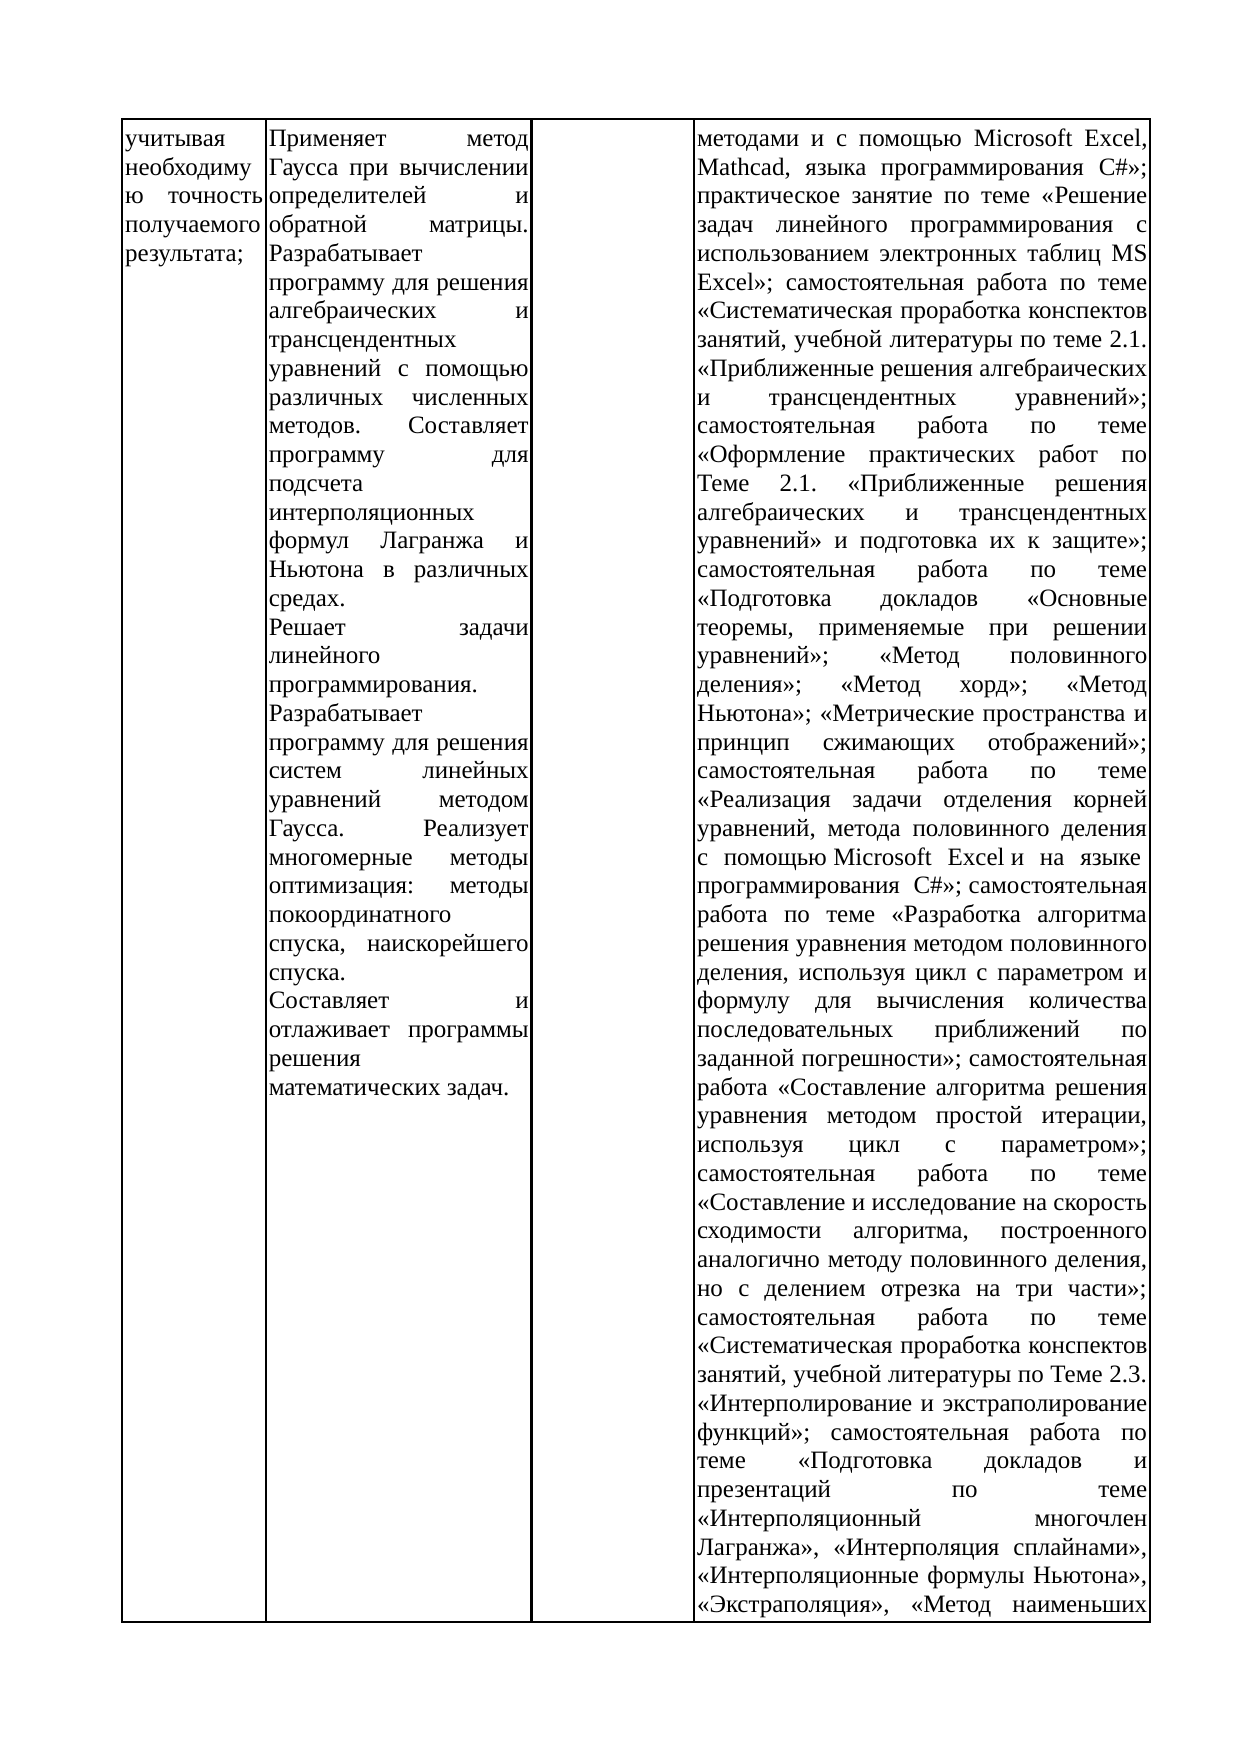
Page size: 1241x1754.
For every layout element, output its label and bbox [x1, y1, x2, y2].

table_cell [267, 120, 530, 1621]
table_cell [123, 120, 265, 1621]
table_cell [695, 120, 1149, 1621]
table_cell [533, 120, 693, 1621]
